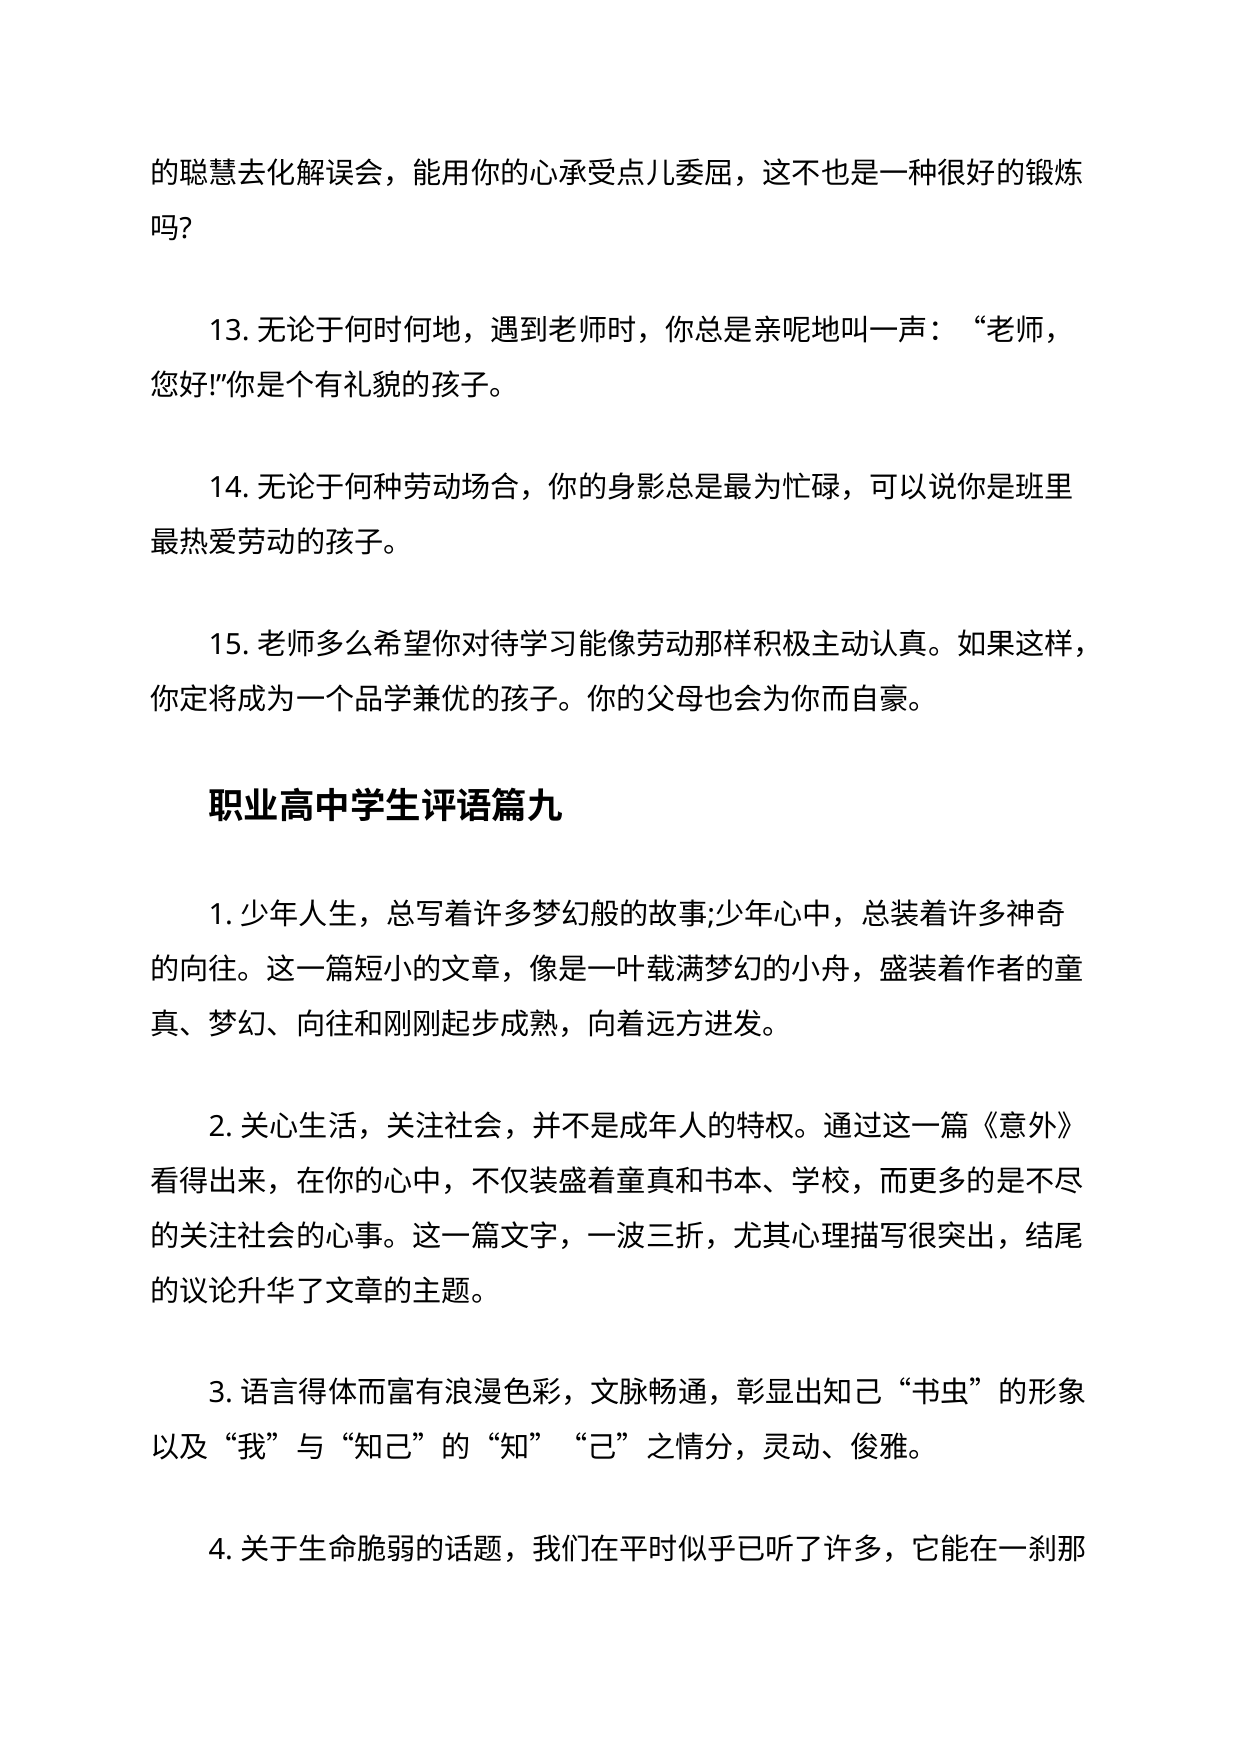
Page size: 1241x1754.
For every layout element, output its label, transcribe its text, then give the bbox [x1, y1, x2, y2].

text 14. 无论于何种劳动场合，你的身影总是最为忙碌，可以说你是班里最热爱劳动的孩子。 [150, 464, 1090, 561]
text 15. 老师多么希望你对待学习能像劳动那样积极主动认真。如果这样，你定将成为一个品学兼优的孩子。你的父母也会为你而自豪。 [150, 621, 1090, 718]
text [150, 150, 1090, 247]
text 1. 少年人生，总写着许多梦幻般的故事;少年心中，总装着许多神奇的向往。这一篇短小的文章，像是一叶载满梦幻的小舟，盛装着作者的童真、梦幻、向往和刚刚起步成熟，向着远方进发。 [150, 891, 1090, 1043]
text 2. 关心生活，关注社会，并不是成年人的特权。通过这一篇《意外》看得出来，在你的心中，不仅装盛着童真和书本、学校，而更多的是不尽的关注社会的心事。这一篇文字，一波三折，尤其心理描写很突出，结尾的议论升华了文章的主题。 [150, 1102, 1090, 1309]
text 3. 语言得体而富有浪漫色彩，文脉畅通，彰显出知己“书虫”的形象以及“我”与“知己”的“知”“己”之情分，灵动、俊雅。 [150, 1369, 1090, 1466]
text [150, 1526, 1090, 1568]
text 13. 无论于何时何地，遇到老师时，你总是亲呢地叫一声：“老师，您好!”你是个有礼貌的孩子。 [150, 307, 1090, 404]
text 职业高中学生评语篇九 [150, 777, 1090, 829]
